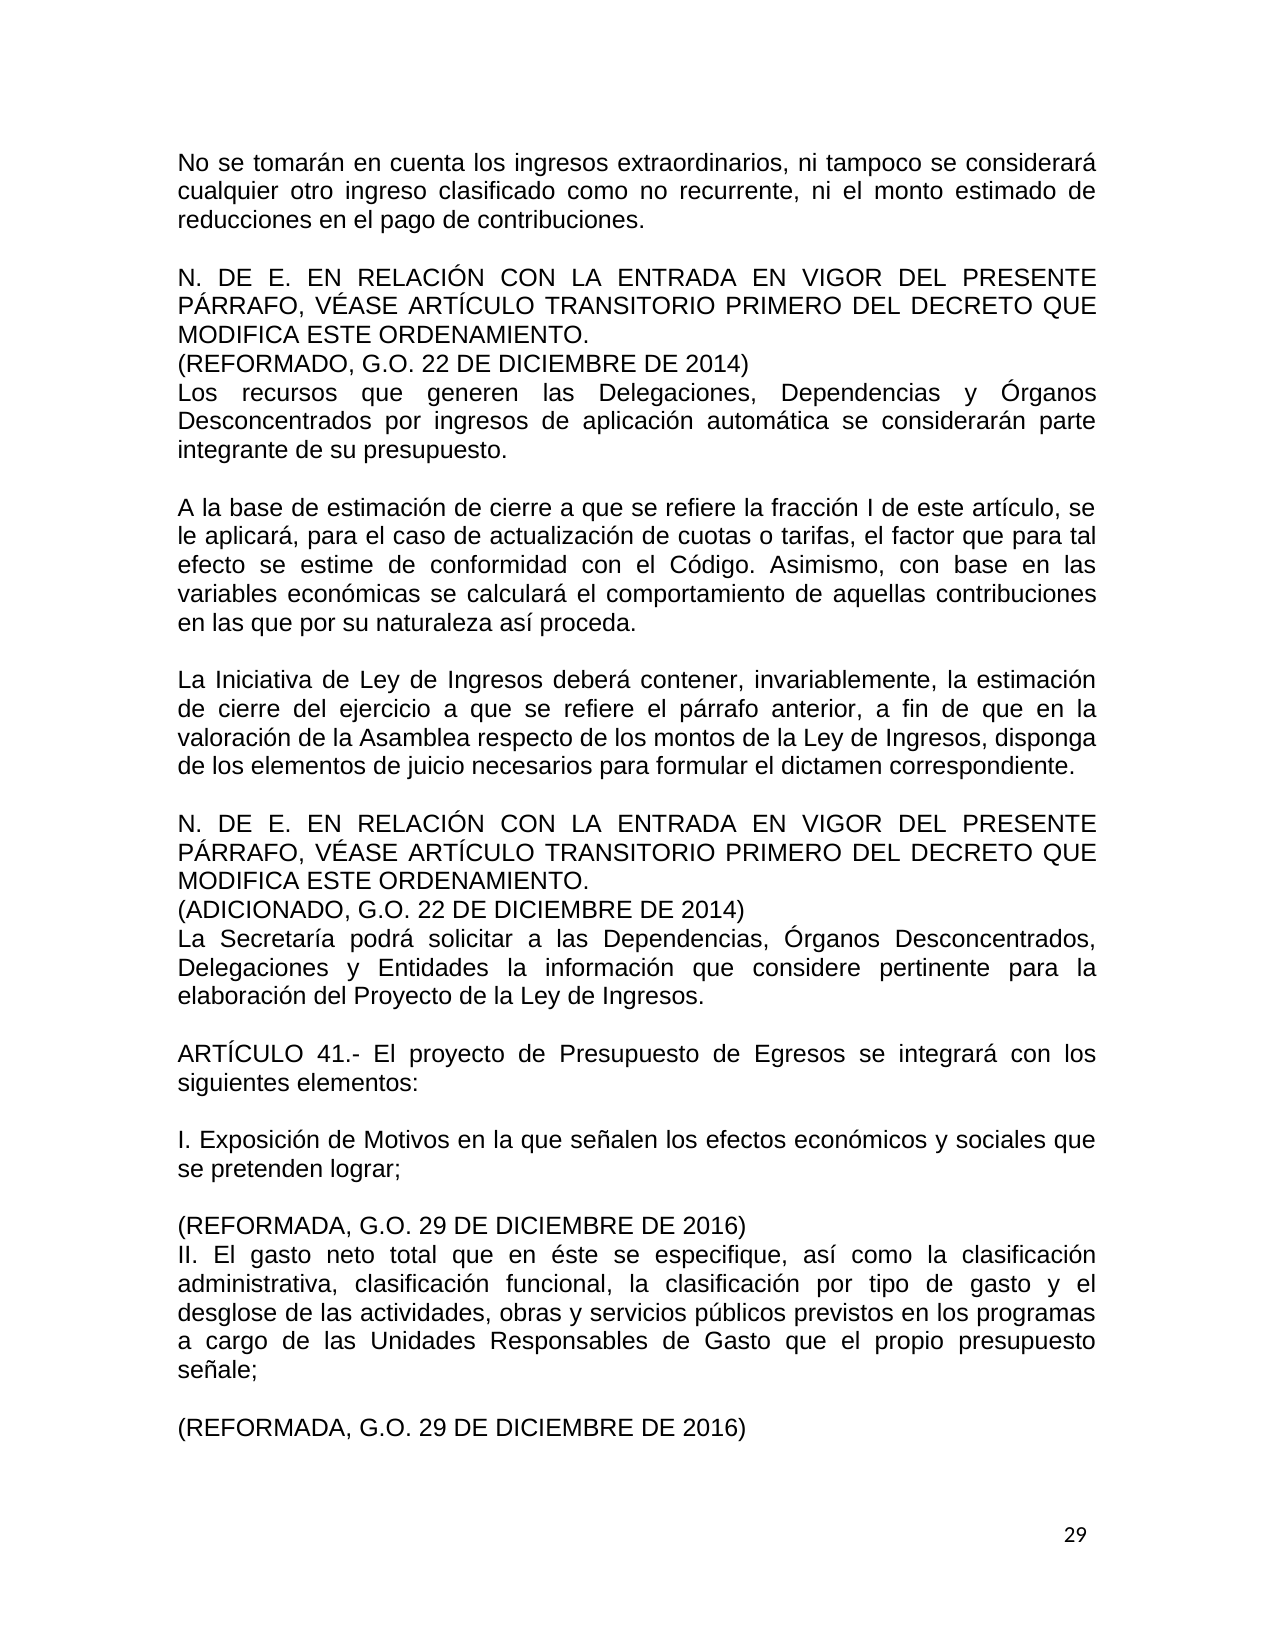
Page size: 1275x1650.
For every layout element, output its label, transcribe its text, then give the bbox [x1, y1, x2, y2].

text A la base de estimación de cierre a que se refiere la fracción I de este artículo, se le aplicará, para el caso de actualización de cuotas o tarifas, el factor que para tal efecto se estime de conformidad con el Código. Asimismo, con base en las variables económicas se calculará el comportamiento de aquellas contribuciones en las que por su naturaleza así proceda. [177, 493, 1098, 636]
text (REFORMADA, G.O. 29 DE DICIEMBRE DE 2016) [177, 1211, 1098, 1240]
text I. Exposición de Motivos en la que señalen los efectos económicos y sociales que se pretenden lograr; [177, 1125, 1098, 1183]
text (REFORMADA, G.O. 29 DE DICIEMBRE DE 2016) [177, 1413, 1098, 1441]
text II. El gasto neto total que en éste se especifique, así como la clasificación administrativa, clasificación funcional, la clasificación por tipo de gasto y el desglose de las actividades, obras y servicios públicos previstos en los programas a cargo de las Unidades Responsables de Gasto que el propio presupuesto señale; [177, 1240, 1098, 1384]
text N. DE E. EN RELACIÓN CON LA ENTRADA EN VIGOR DEL PRESENTE PÁRRAFO, VÉASE ARTÍCULO TRANSITORIO PRIMERO DEL DECRETO QUE MODIFICA ESTE ORDENAMIENTO. [177, 263, 1098, 349]
text La Secretaría podrá solicitar a las Dependencias, Órganos Desconcentrados, Delegaciones y Entidades la información que considere pertinente para la elaboración del Proyecto de la Ley de Ingresos. [177, 924, 1098, 1010]
text ARTÍCULO 41.- El proyecto de Presupuesto de Egresos se integrará con los siguientes elementos: [177, 1039, 1098, 1096]
text No se tomarán en cuenta los ingresos extraordinarios, ni tampoco se considerará cualquier otro ingreso clasificado como no recurrente, ni el monto estimado de reducciones en el pago de contribuciones. [177, 148, 1098, 234]
text Los recursos que generen las Delegaciones, Dependencias y Órganos Desconcentrados por ingresos de aplicación automática se considerarán parte integrante de su presupuesto. [177, 378, 1098, 464]
text (REFORMADO, G.O. 22 DE DICIEMBRE DE 2014) [177, 349, 1098, 378]
text (ADICIONADO, G.O. 22 DE DICIEMBRE DE 2014) [177, 895, 1098, 924]
text La Iniciativa de Ley de Ingresos deberá contener, invariablemente, la estimación de cierre del ejercicio a que se refiere el párrafo anterior, a fin de que en la valoración de la Asamblea respecto de los montos de la Ley de Ingresos, disponga de los elementos de juicio necesarios para formular el dictamen correspondiente. [177, 665, 1098, 780]
text N. DE E. EN RELACIÓN CON LA ENTRADA EN VIGOR DEL PRESENTE PÁRRAFO, VÉASE ARTÍCULO TRANSITORIO PRIMERO DEL DECRETO QUE MODIFICA ESTE ORDENAMIENTO. [177, 809, 1098, 895]
